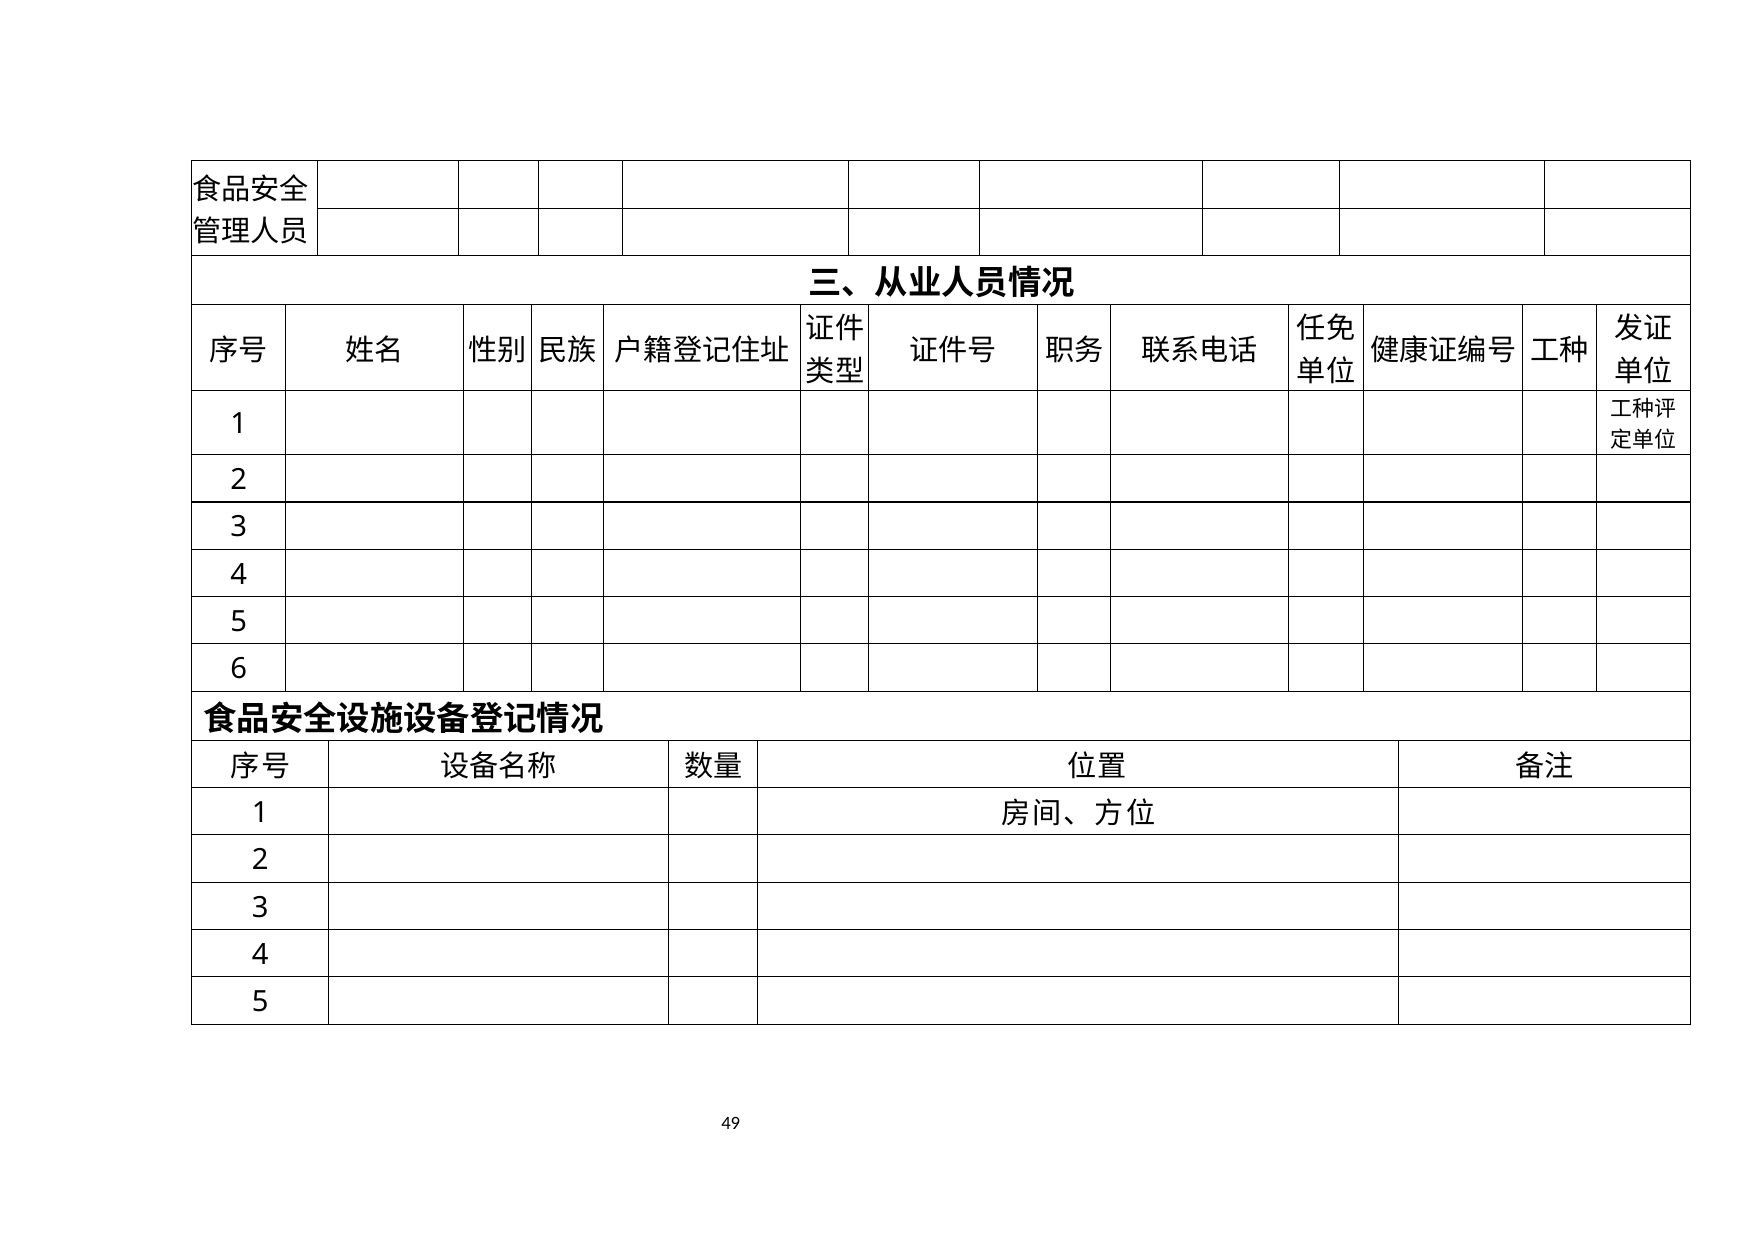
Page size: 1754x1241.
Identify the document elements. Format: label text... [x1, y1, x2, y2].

table_cell [1523, 503, 1596, 549]
table_cell [1364, 455, 1522, 501]
table_cell [286, 644, 463, 691]
table_cell 证件类型 [801, 305, 868, 390]
table_cell 3 [192, 503, 285, 549]
table_cell 4 [192, 550, 285, 596]
table_cell 发证 单位 [1597, 305, 1690, 390]
table_cell [801, 644, 868, 691]
table_cell [604, 597, 800, 643]
table_cell [1111, 550, 1288, 596]
table_cell [1399, 883, 1690, 929]
table_cell [869, 597, 1037, 643]
table_cell [869, 455, 1037, 501]
table_cell [329, 930, 668, 976]
table_cell 3 [192, 883, 328, 929]
table_cell [1597, 644, 1690, 691]
table_cell [1038, 644, 1110, 691]
table_cell [1340, 161, 1544, 207]
table_cell [669, 788, 757, 834]
table_cell 三、从业人员情况 [192, 256, 1690, 304]
table_cell [464, 391, 531, 454]
table_cell [464, 455, 531, 501]
table_cell [464, 503, 531, 549]
table_cell [318, 161, 458, 207]
table_cell 性别 [464, 305, 531, 390]
table_cell [1203, 161, 1339, 207]
table_cell 备注 [1399, 741, 1690, 787]
table_cell [604, 455, 800, 501]
table_cell [1038, 391, 1110, 454]
table_cell [869, 550, 1037, 596]
table_cell [532, 503, 603, 549]
table_cell [464, 597, 531, 643]
table_cell [849, 161, 979, 207]
table_cell 2 [192, 835, 328, 882]
table_cell [1364, 644, 1522, 691]
table_cell [801, 503, 868, 549]
table_cell 1 [192, 788, 328, 834]
table_cell [669, 930, 757, 976]
table_cell [758, 977, 1398, 1023]
table_cell [1523, 597, 1596, 643]
table_cell [539, 161, 622, 207]
table_cell 位置 [758, 741, 1398, 787]
table_cell [604, 391, 800, 454]
table_cell [1111, 455, 1288, 501]
table_cell [1203, 209, 1339, 255]
table_cell [1038, 550, 1110, 596]
table_cell [286, 550, 463, 596]
table_cell 证件号 [869, 305, 1037, 390]
table_cell 房间、方位 [758, 788, 1398, 834]
table_cell [801, 597, 868, 643]
table_cell 6 [192, 644, 285, 691]
table_cell 2 [192, 455, 285, 501]
table_cell [532, 597, 603, 643]
table_cell [980, 161, 1202, 207]
table_cell [758, 835, 1398, 882]
table_cell [623, 209, 848, 255]
table_cell [1289, 503, 1363, 549]
table_cell [532, 391, 603, 454]
table_cell [758, 930, 1398, 976]
table_cell [801, 550, 868, 596]
table_cell 4 [192, 930, 328, 976]
table_cell [1597, 597, 1690, 643]
table_cell [1340, 209, 1544, 255]
table_cell 职务 [1038, 305, 1110, 390]
table_cell [1111, 391, 1288, 454]
table_cell [532, 644, 603, 691]
table_cell [669, 883, 757, 929]
table_cell [1364, 597, 1522, 643]
table_cell [464, 550, 531, 596]
table_cell [1545, 209, 1690, 255]
table_cell 5 [192, 597, 285, 643]
table_cell [459, 209, 538, 255]
table_cell 序号 [192, 305, 285, 390]
table_cell [532, 455, 603, 501]
table_cell [669, 977, 757, 1023]
table_cell 食品安全管理人员 [192, 161, 317, 255]
table_cell [758, 883, 1398, 929]
table_cell [329, 788, 668, 834]
table_cell 1 [192, 391, 285, 454]
table_cell [1289, 550, 1363, 596]
table_cell [1364, 503, 1522, 549]
table_cell [329, 977, 668, 1023]
table_cell [318, 209, 458, 255]
table_cell [1545, 161, 1690, 207]
table_cell [464, 644, 531, 691]
table_cell [623, 161, 848, 207]
table_cell 健康证编号 [1364, 305, 1522, 390]
table_cell [1399, 788, 1690, 834]
table_cell [1399, 835, 1690, 882]
table_cell 数量 [669, 741, 757, 787]
table_cell [286, 455, 463, 501]
table_cell [459, 161, 538, 207]
table_cell [1523, 550, 1596, 596]
table_cell 工种 [1523, 305, 1596, 390]
table_cell [1038, 597, 1110, 643]
table_cell 联系电话 [1111, 305, 1288, 390]
table_cell [849, 209, 979, 255]
table_cell [801, 391, 868, 454]
table_cell 姓名 [286, 305, 463, 390]
table_cell [669, 835, 757, 882]
table_cell [604, 503, 800, 549]
table_cell [869, 503, 1037, 549]
table_cell [1111, 503, 1288, 549]
table_cell [286, 503, 463, 549]
table_cell [1038, 455, 1110, 501]
table_cell [869, 391, 1037, 454]
table_cell 工种评定单位 [1597, 391, 1690, 454]
table_cell 设备名称 [329, 741, 668, 787]
table_cell 5 [192, 977, 328, 1023]
table_cell [286, 597, 463, 643]
table_cell [980, 209, 1202, 255]
table_cell [1399, 930, 1690, 976]
table_cell [286, 391, 463, 454]
table_cell 民族 [532, 305, 603, 390]
table_cell [1597, 550, 1690, 596]
table_cell 户籍登记住址 [604, 305, 800, 390]
table_cell [1289, 597, 1363, 643]
table_cell [1364, 550, 1522, 596]
table_cell [1523, 644, 1596, 691]
table_cell [539, 209, 622, 255]
table_cell [329, 835, 668, 882]
table_cell 任免 单位 [1289, 305, 1363, 390]
table_cell [1289, 644, 1363, 691]
table_cell [604, 644, 800, 691]
table_cell [532, 550, 603, 596]
table_cell [1523, 455, 1596, 501]
table_cell [1597, 503, 1690, 549]
table_cell [1111, 644, 1288, 691]
table_cell [1364, 391, 1522, 454]
table_cell [1399, 977, 1690, 1023]
table_cell [604, 550, 800, 596]
table_cell [1523, 391, 1596, 454]
table_cell [1111, 597, 1288, 643]
table_cell 食品安全设施设备登记情况 [192, 692, 1690, 740]
table_cell [329, 883, 668, 929]
table_cell [1597, 455, 1690, 501]
table_cell [801, 455, 868, 501]
table_cell 序号 [192, 741, 328, 787]
table_cell [869, 644, 1037, 691]
table_cell [1038, 503, 1110, 549]
table_cell [1289, 455, 1363, 501]
table_cell [1289, 391, 1363, 454]
